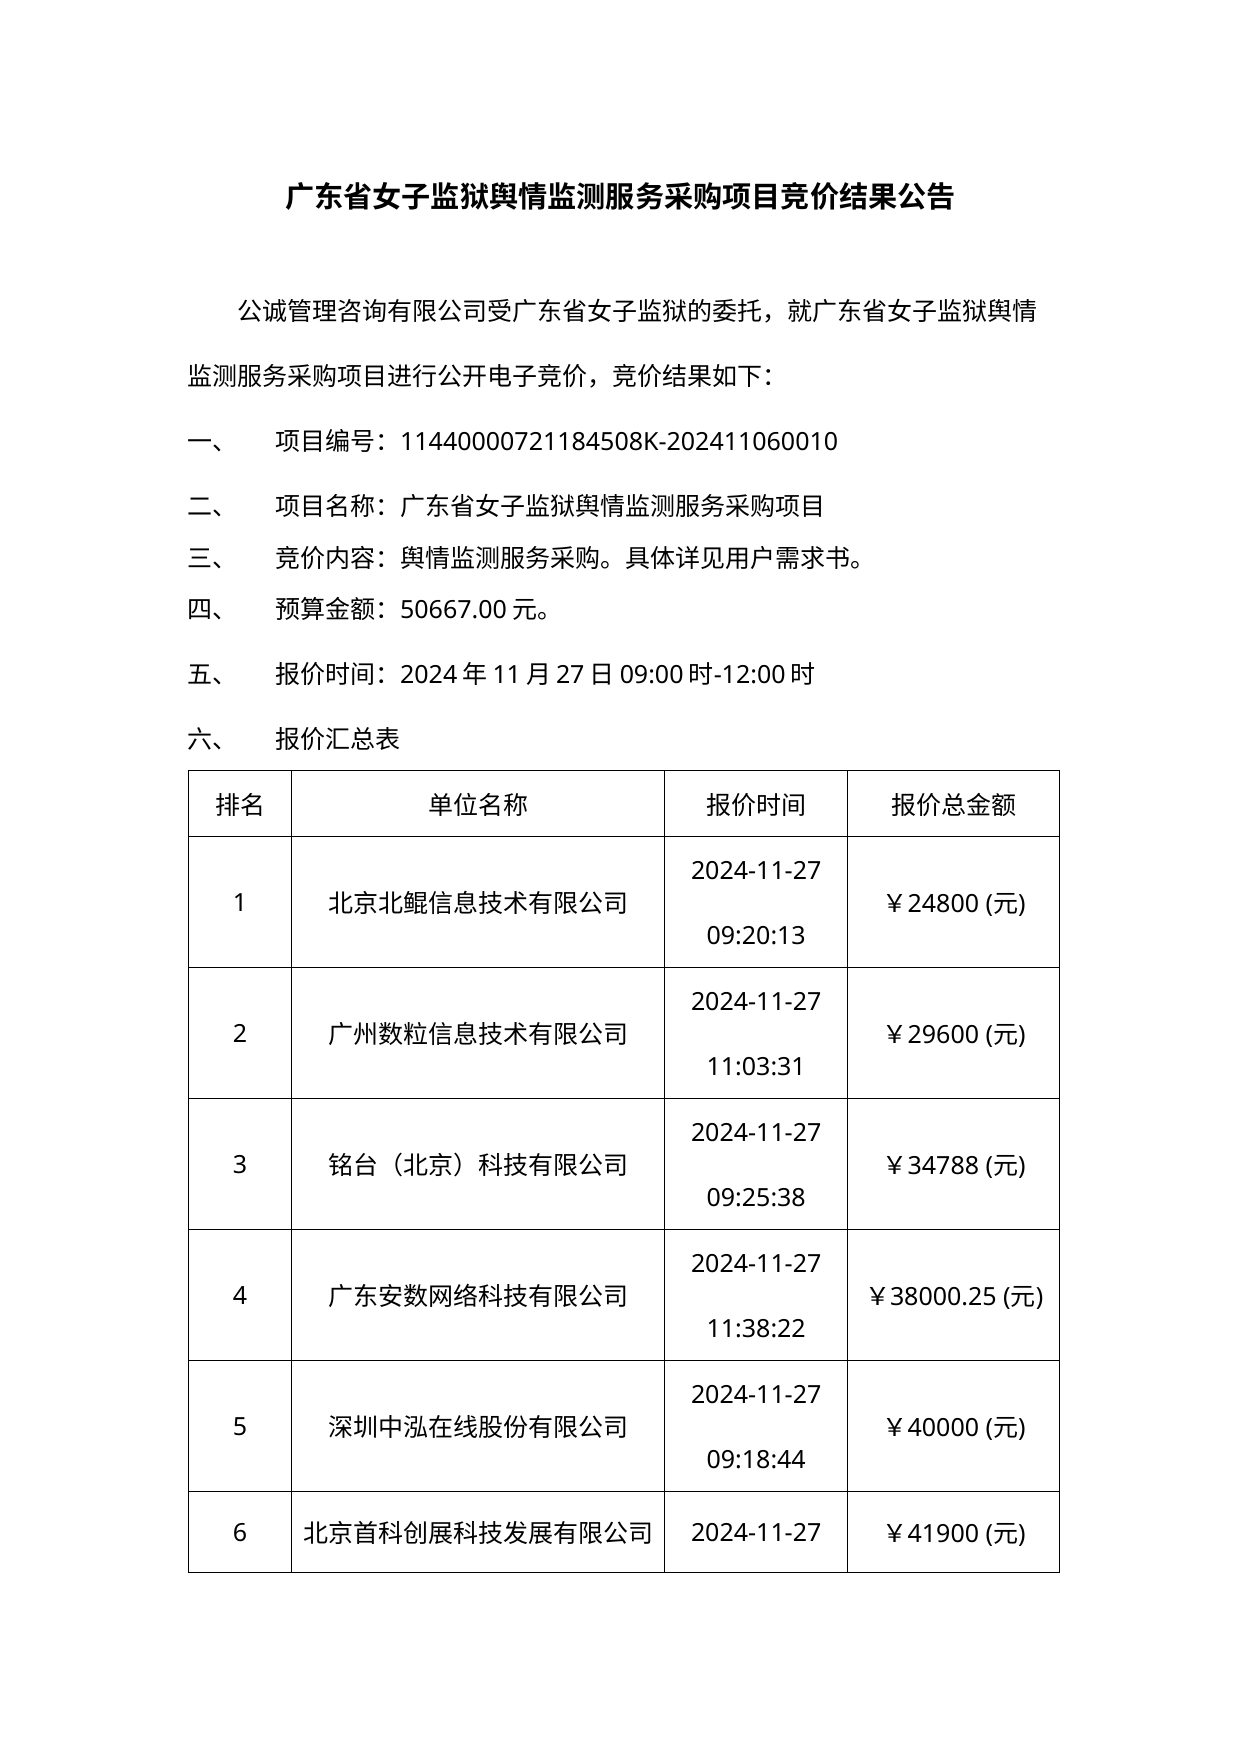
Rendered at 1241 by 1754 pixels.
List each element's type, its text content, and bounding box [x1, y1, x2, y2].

table_cell ￥38000.25 (元) [848, 1230, 1059, 1360]
table_cell ￥34788 (元) [848, 1099, 1059, 1229]
table_cell 2 [189, 968, 291, 1098]
table_cell 深圳中泓在线股份有限公司 [292, 1361, 664, 1491]
table_cell 广州数粒信息技术有限公司 [292, 968, 664, 1098]
text 公诚管理咨询有限公司受广东省女子监狱的委托，就广东省女子监狱舆情监测服务采购项目进行公开电子竞价，竞价结果如下： [187, 277, 1053, 407]
table_cell 广东安数网络科技有限公司 [292, 1230, 664, 1360]
table_cell 2024-11-27 09:25:38 [665, 1099, 847, 1229]
table_cell 2024-11-27 09:15:06 [665, 1492, 847, 1572]
list 项目名称：广东省女子监狱舆情监测服务采购项目 [187, 472, 1053, 537]
list 报价汇总表 [187, 705, 1053, 770]
table_cell 1 [189, 837, 291, 967]
table_cell 5 [189, 1361, 291, 1491]
table_cell 2024-11-27 11:38:22 [665, 1230, 847, 1360]
table_cell 2024-11-27 09:20:13 [665, 837, 847, 967]
table_cell ￥40000 (元) [848, 1361, 1059, 1491]
table_cell ￥24800 (元) [848, 837, 1059, 967]
table_cell 6 [189, 1492, 291, 1572]
list 项目编号：11440000721184508K-202411060010 [187, 407, 1053, 472]
table_cell 3 [189, 1099, 291, 1229]
table_cell 北京北鲲信息技术有限公司 [292, 837, 664, 967]
table_header 报价时间 [665, 771, 847, 836]
table_cell 北京首科创展科技发展有限公司 [292, 1492, 664, 1572]
table_header 排名 [189, 771, 291, 836]
table_cell ￥29600 (元) [848, 968, 1059, 1098]
text 广东省女子监狱舆情监测服务采购项目竞价结果公告 [187, 162, 1053, 227]
table_header 单位名称 [292, 771, 664, 836]
list 报价时间：2024年11月27日09:00时-12:00时 [187, 640, 1053, 705]
table_cell 2024-11-27 09:18:44 [665, 1361, 847, 1491]
table_header 报价总金额 [848, 771, 1059, 836]
list 预算金额：50667.00元。 [187, 575, 1053, 640]
table_cell 4 [189, 1230, 291, 1360]
list 竞价内容：舆情监测服务采购。具体详见用户需求书。 [187, 537, 1053, 575]
table_cell ￥41900 (元) [848, 1492, 1059, 1572]
table_cell 铭台（北京）科技有限公司 [292, 1099, 664, 1229]
table_cell 2024-11-27 11:03:31 [665, 968, 847, 1098]
